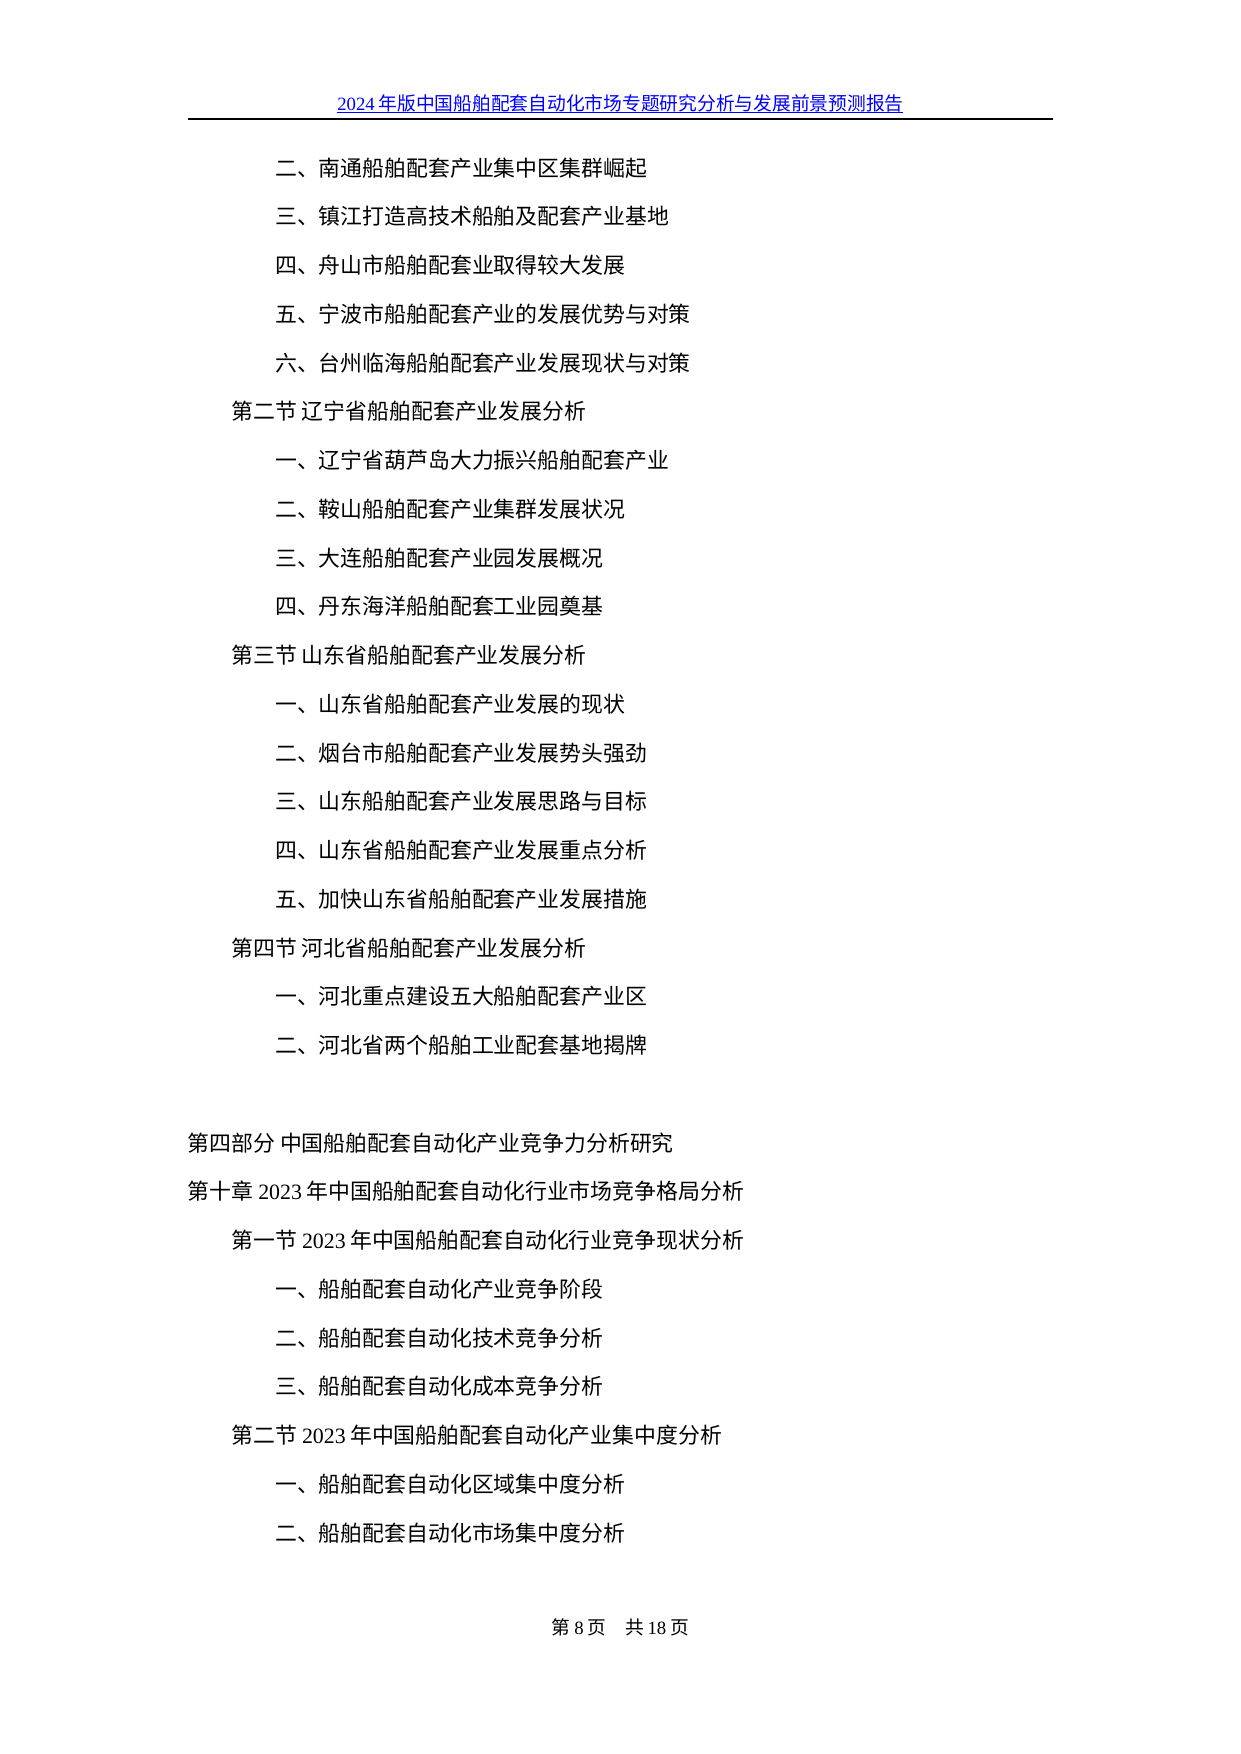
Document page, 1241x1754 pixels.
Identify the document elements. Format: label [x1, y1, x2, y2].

text [187, 150, 1053, 1548]
